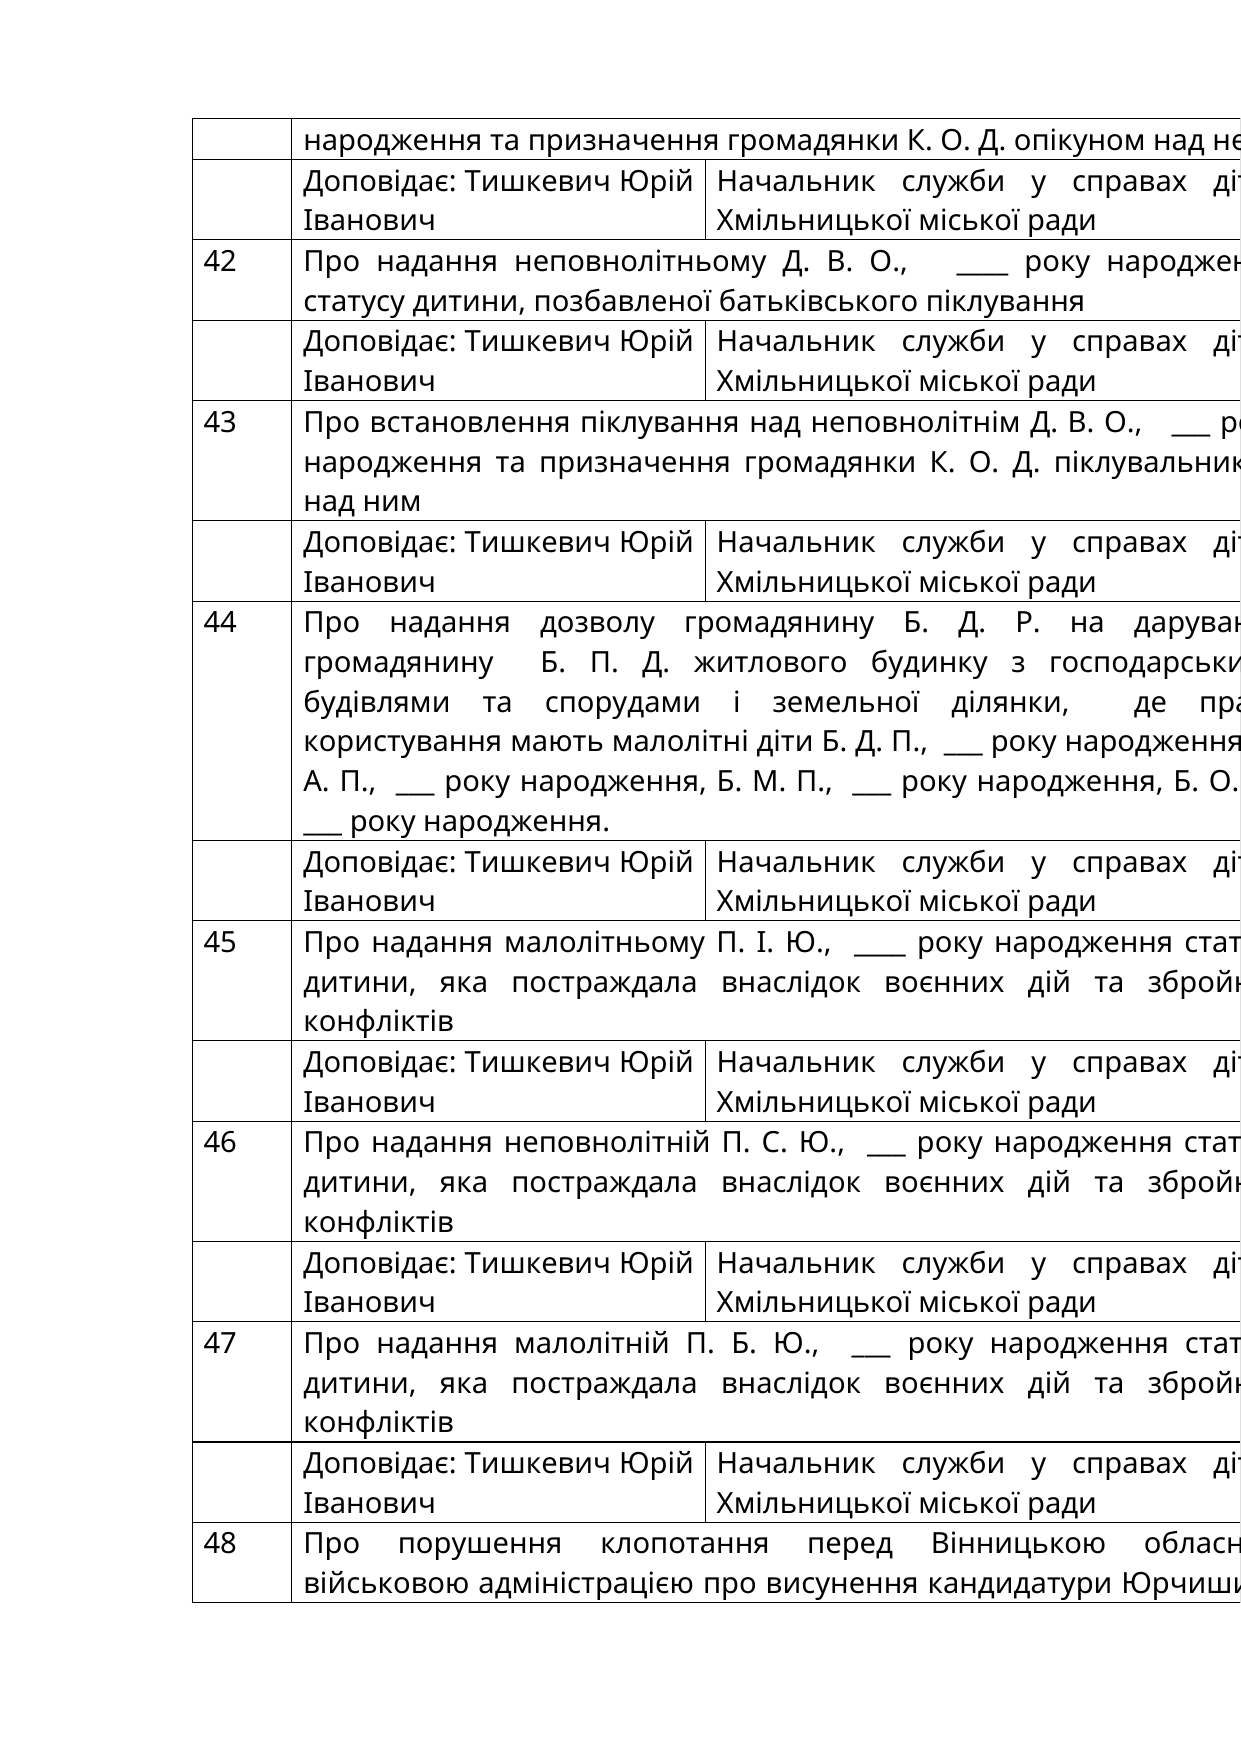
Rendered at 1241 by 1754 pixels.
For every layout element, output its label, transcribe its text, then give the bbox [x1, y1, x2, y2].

table_cell 46 [193, 1122, 291, 1241]
table_cell Доповідає: Тишкевич Юрій Іванович [292, 160, 705, 239]
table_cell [292, 119, 1240, 159]
table_cell [193, 1242, 291, 1321]
table_cell [193, 1041, 291, 1121]
table_cell 45 [193, 921, 291, 1040]
table_cell Доповідає: Тишкевич Юрій Іванович [292, 1242, 705, 1321]
table_cell Доповідає: Тишкевич Юрій Іванович [292, 521, 705, 601]
table_cell Про надання малолітній П. Б. Ю., ___ року народження статусу дитини, яка постраждала внаслідок воєнних дій та збройних конфліктів [292, 1322, 1240, 1441]
table_cell Начальник служби у справах дітей Хмільницької міської ради [706, 321, 1240, 400]
table_cell Про надання неповнолітньому Д. В. О., ____ року народження статусу дитини, позбавленої батьківського піклування [292, 240, 1240, 320]
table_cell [706, 160, 1240, 239]
table_cell Про встановлення піклування над неповнолітнім Д. В. О., ___ року народження та призначення громадянки К. О. Д. піклувальником над ним [292, 401, 1240, 520]
table_cell 48 [193, 1523, 291, 1602]
table_cell Начальник служби у справах дітей Хмільницької міської ради [706, 1443, 1240, 1522]
table_cell Доповідає: Тишкевич Юрій Іванович [292, 1443, 705, 1522]
table_cell [193, 160, 291, 239]
table_cell Начальник служби у справах дітей Хмільницької міської ради [706, 1041, 1240, 1121]
table_cell Доповідає: Тишкевич Юрій Іванович [292, 1041, 705, 1121]
table_cell Начальник служби у справах дітей Хмільницької міської ради [706, 1242, 1240, 1321]
table_cell Доповідає: Тишкевич Юрій Іванович [292, 321, 705, 400]
table_cell 42 [193, 240, 291, 320]
table_cell Доповідає: Тишкевич Юрій Іванович [292, 841, 705, 920]
table_cell Про надання дозволу громадянину Б. Д. Р. на дарування громадянину Б. П. Д. житлового будинку з господарськими будівлями та спорудами і земельної ділянки, де право користування мають малолітні діти Б. Д. П., ___ року народження, Б. А. П., ___ року народження, Б. М. П., ___ року народження, Б. О. П., ___ року народження. [292, 602, 1240, 840]
table_cell Про надання неповнолітній П. С. Ю., ___ року народження статусу дитини, яка постраждала внаслідок воєнних дій та збройних конфліктів [292, 1122, 1240, 1241]
table_cell 41 [193, 119, 291, 159]
table_cell [193, 321, 291, 400]
table_cell Начальник служби у справах дітей Хмільницької міської ради [706, 521, 1240, 601]
table_cell 47 [193, 1322, 291, 1441]
table_cell 44 [193, 602, 291, 840]
table_cell [193, 841, 291, 920]
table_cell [292, 1523, 1240, 1602]
table_cell Про надання малолітньому П. І. Ю., ____ року народження статусу дитини, яка постраждала внаслідок воєнних дій та збройних конфліктів [292, 921, 1240, 1040]
table_cell 43 [193, 401, 291, 520]
table_cell [193, 521, 291, 601]
table_cell [193, 1443, 291, 1522]
table_cell Начальник служби у справах дітей Хмільницької міської ради [706, 841, 1240, 920]
